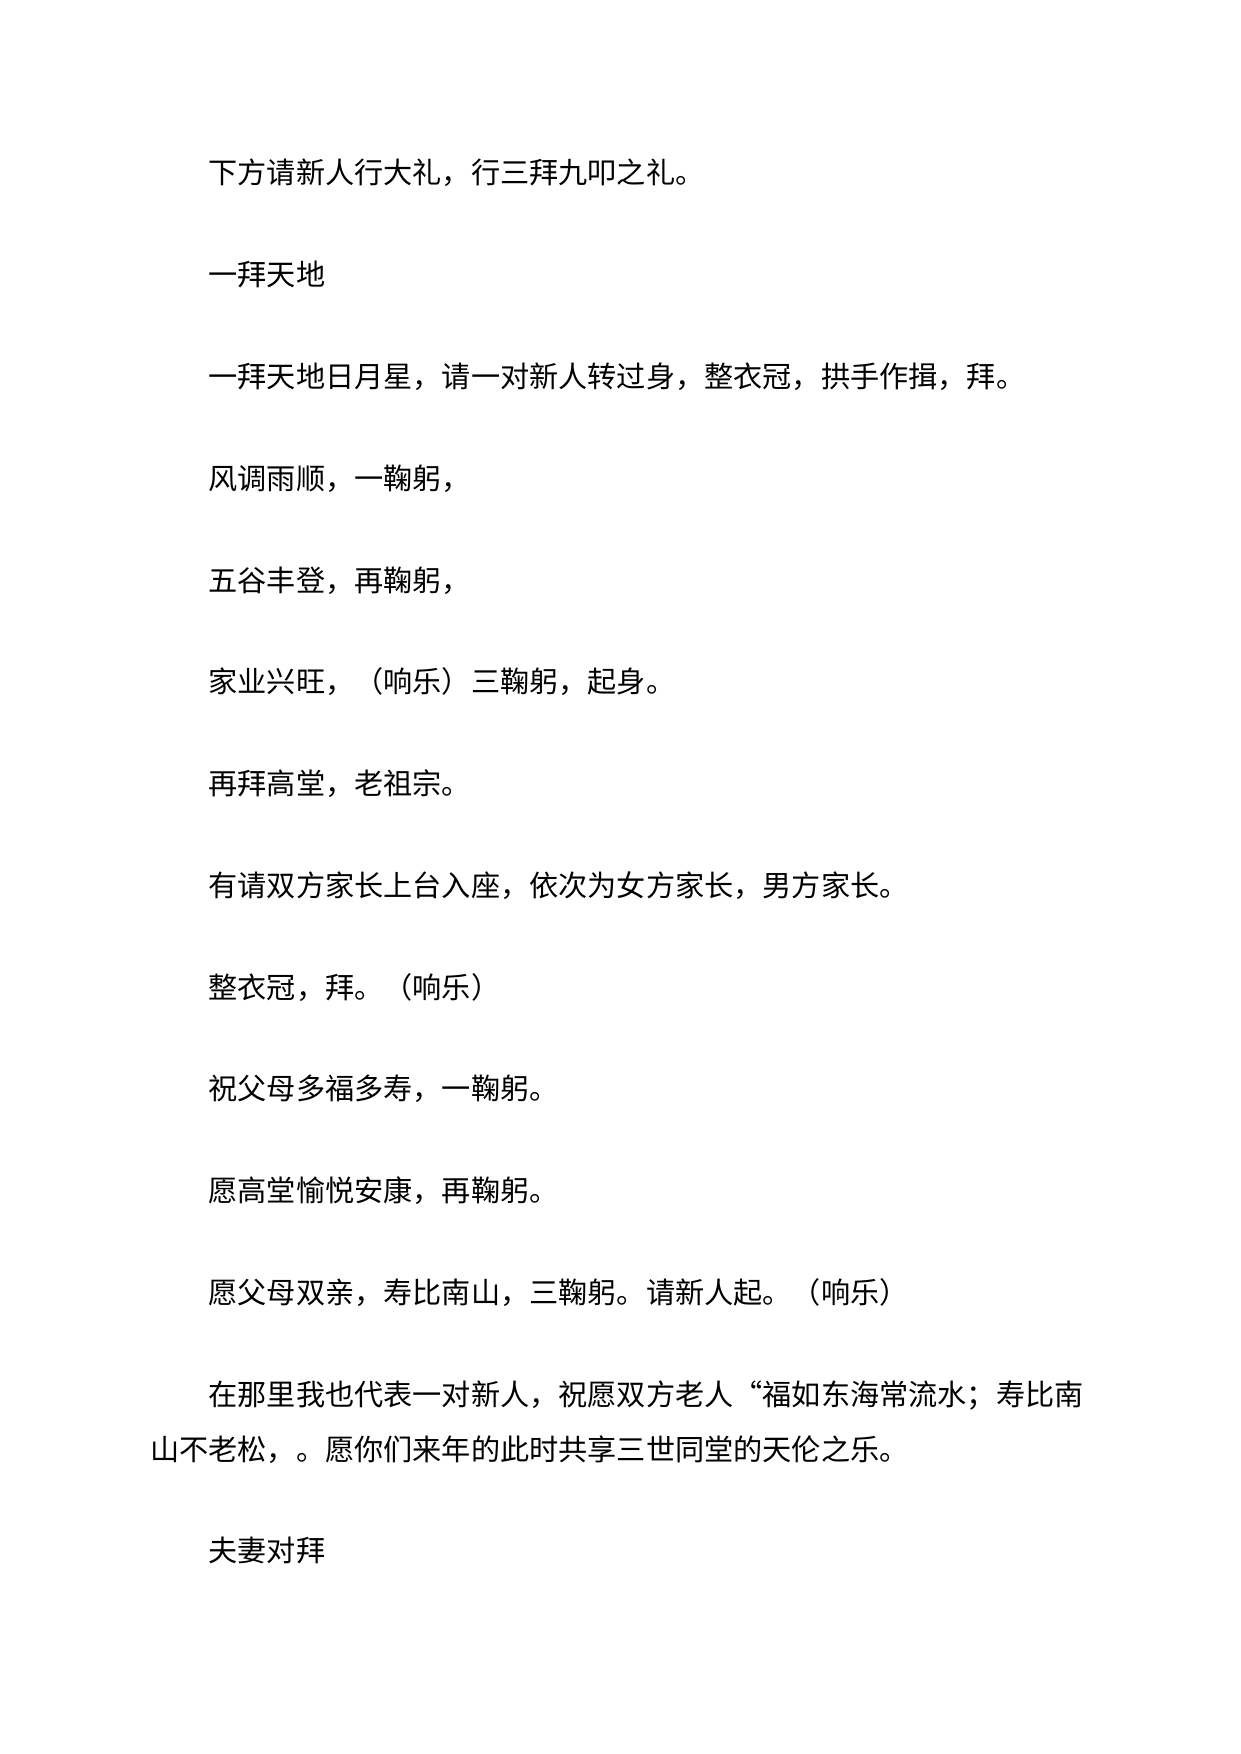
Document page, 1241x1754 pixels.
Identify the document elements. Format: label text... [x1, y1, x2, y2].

text 下方请新人行大礼，行三拜九叩之礼。 [150, 150, 1090, 192]
text 再拜高堂，老祖宗。 [150, 761, 1090, 803]
text 风调雨顺，一鞠躬， [150, 455, 1090, 498]
text 一拜天地 [150, 252, 1090, 294]
text 一拜天地日月星，请一对新人转过身，整衣冠，拱手作揖，拜。 [150, 353, 1090, 396]
text 夫妻对拜 [150, 1528, 1090, 1570]
text 祝父母多福多寿，一鞠躬。 [150, 1066, 1090, 1108]
text 愿父母双亲，寿比南山，三鞠躬。请新人起。（响乐） [150, 1269, 1090, 1312]
text 家业兴旺，（响乐）三鞠躬，起身。 [150, 659, 1090, 701]
text 在那里我也代表一对新人，祝愿双方老人“福如东海常流水；寿比南山不老松，。愿你们来年的此时共享三世同堂的天伦之乐。 [150, 1371, 1090, 1468]
text 愿高堂愉悦安康，再鞠躬。 [150, 1168, 1090, 1210]
text 整衣冠，拜。（响乐） [150, 964, 1090, 1006]
text 五谷丰登，再鞠躬， [150, 557, 1090, 599]
text 有请双方家长上台入座，依次为女方家长，男方家长。 [150, 862, 1090, 905]
